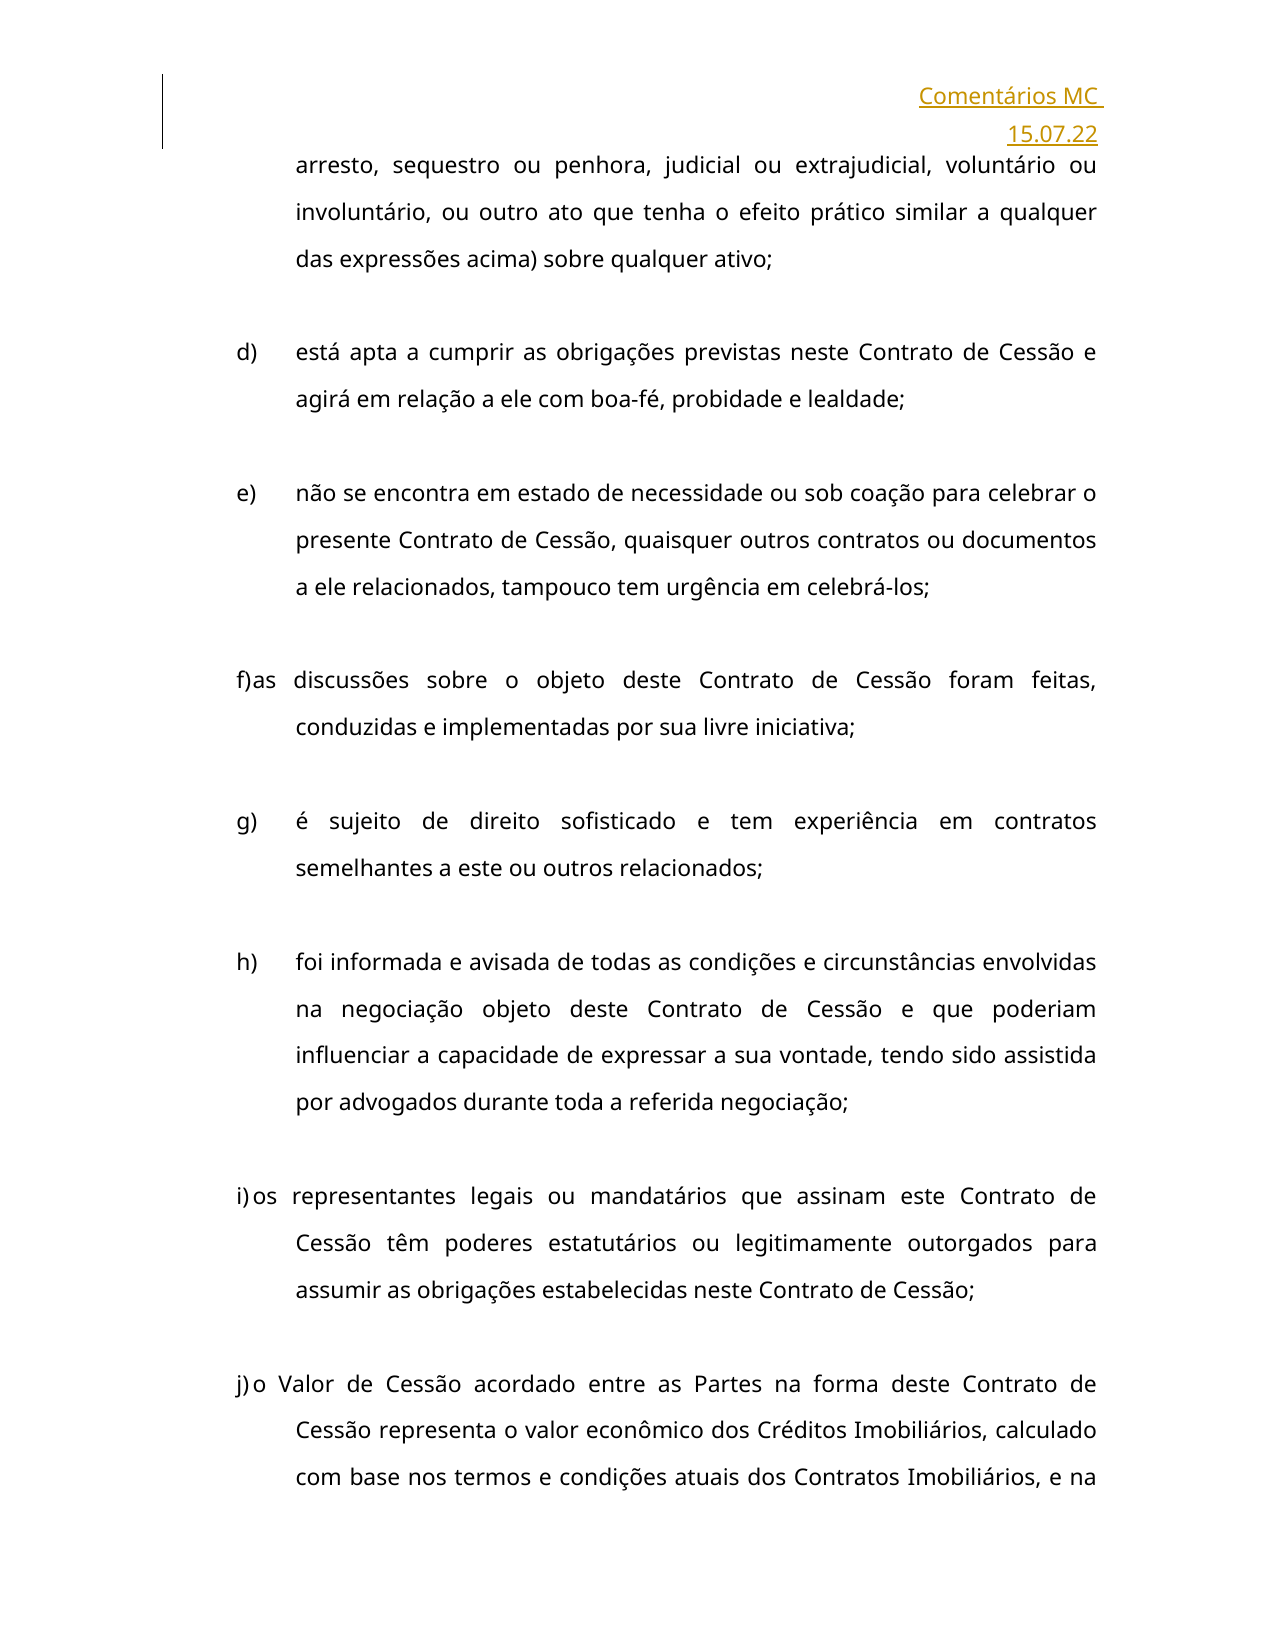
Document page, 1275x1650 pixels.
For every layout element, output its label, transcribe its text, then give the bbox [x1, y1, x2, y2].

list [236, 1368, 1098, 1493]
list está apta a cumprir as obrigações previstas neste Contrato de Cessão e agirá em relação a ele com boa-fé, probidade e lealdade; [236, 336, 1098, 414]
list é sujeito de direito sofisticado e tem experiência em contratos semelhantes a este ou outros relacionados; [236, 805, 1098, 883]
list os representantes legais ou mandatários que assinam este Contrato de Cessão têm poderes estatutários ou legitimamente outorgados para assumir as obrigações estabelecidas neste Contrato de Cessão; [236, 1180, 1098, 1305]
list as discussões sobre o objeto deste Contrato de Cessão foram feitas, conduzidas e implementadas por sua livre iniciativa; [236, 664, 1098, 743]
list foi informada e avisada de todas as condições e circunstâncias envolvidas na negociação objeto deste Contrato de Cessão e que poderiam influenciar a capacidade de expressar a sua vontade, tendo sido assistida por advogados durante toda a referida negociação; [236, 946, 1098, 1118]
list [236, 149, 1098, 274]
list não se encontra em estado de necessidade ou sob coação para celebrar o presente Contrato de Cessão, quaisquer outros contratos ou documentos a ele relacionados, tampouco tem urgência em celebrá-los; [236, 477, 1098, 602]
